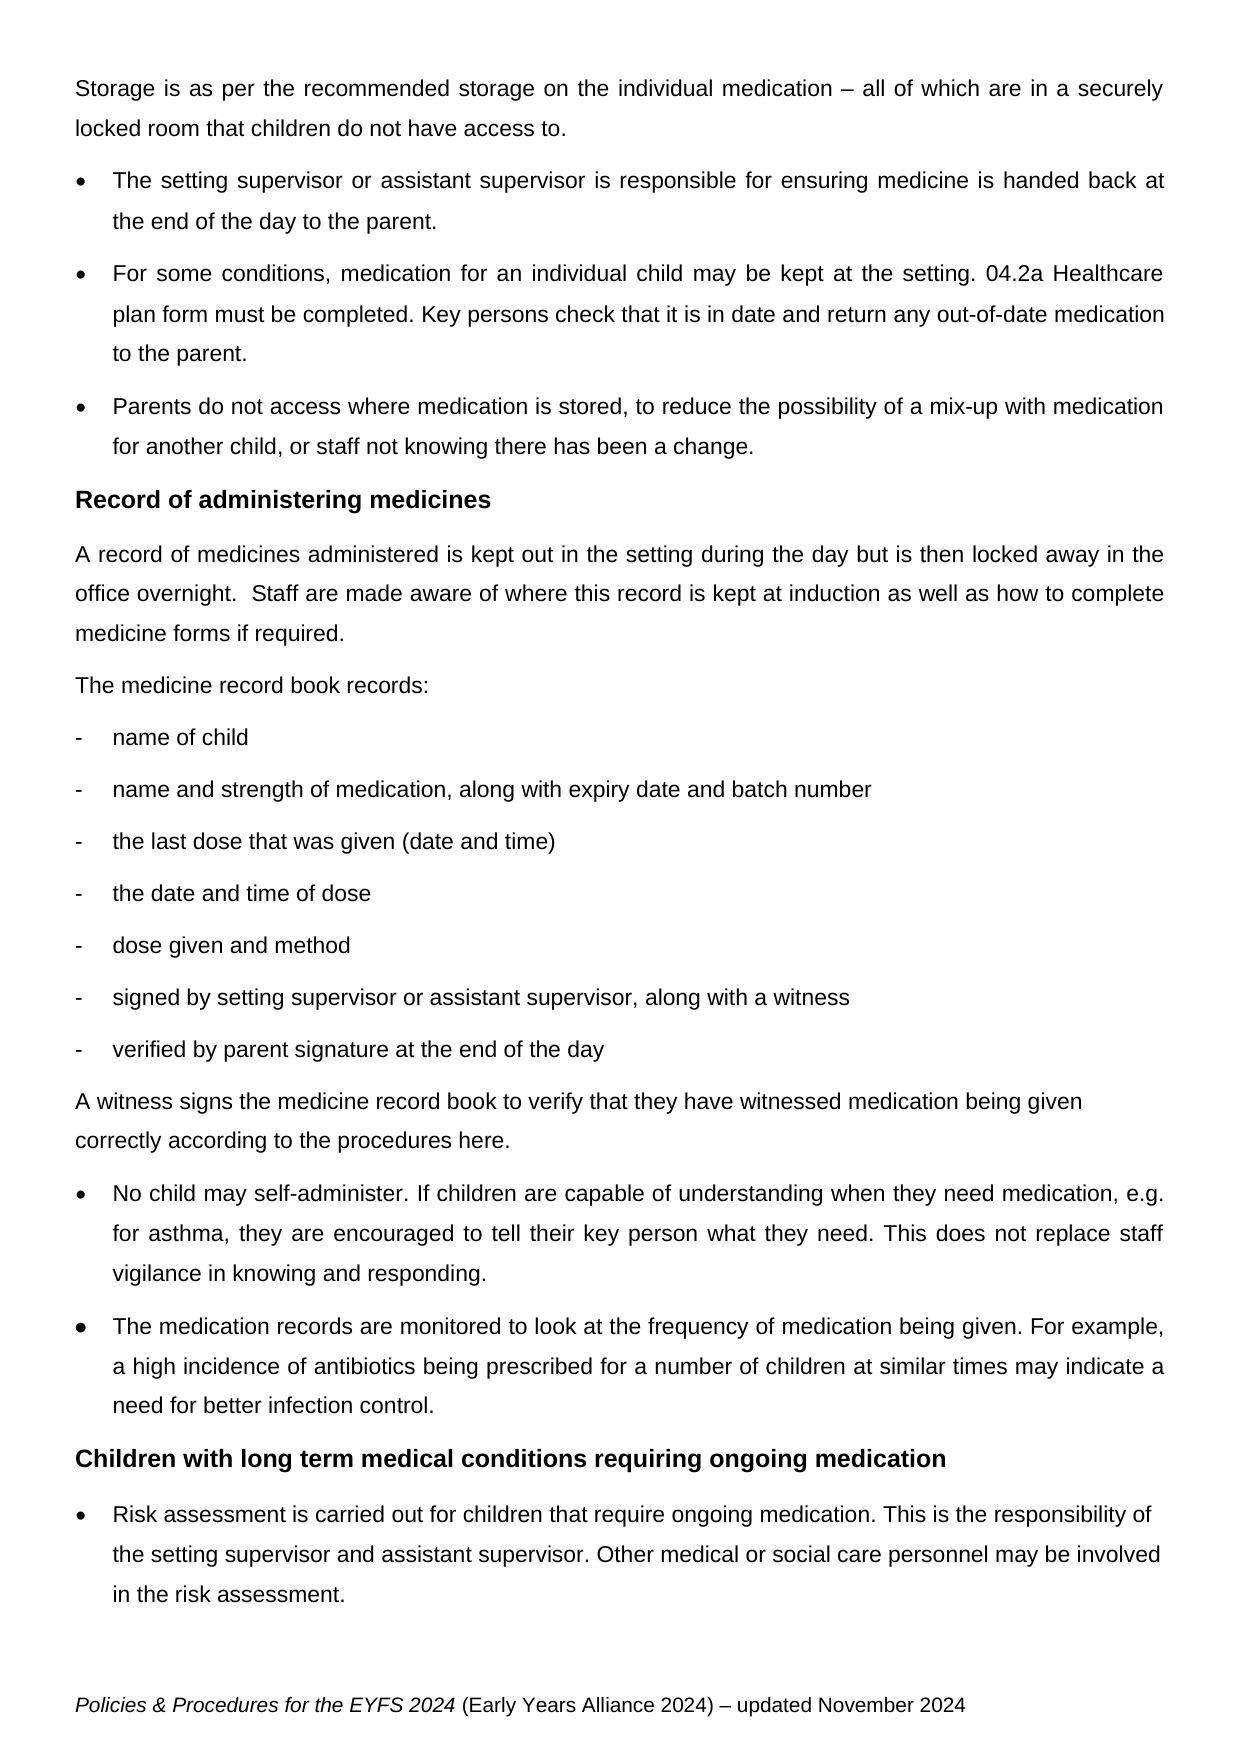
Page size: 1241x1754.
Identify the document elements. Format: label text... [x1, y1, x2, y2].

list The setting supervisor or assistant supervisor is responsible for ensuring medicine is handed back at the end of the day to the parent. [75, 166, 1165, 234]
list dose given and method [75, 932, 1165, 958]
list Parents do not access where medication is stored, to reduce the possibility of a mix-up with medication for another child, or staff not knowing there has been a change. [75, 392, 1165, 460]
text Children with long term medical conditions requiring ongoing medication [75, 1444, 1165, 1473]
list the date and time of dose [75, 880, 1165, 906]
list name of child [75, 724, 1165, 750]
text A witness signs the medicine record book to verify that they have witnessed medication being given correctly according to the procedures here. [75, 1088, 1165, 1153]
list Risk assessment is carried out for children that require ongoing medication. This is the responsibility of the setting supervisor and assistant supervisor. Other medical or social care personnel may be involved in the risk assessment. [75, 1500, 1165, 1607]
list signed by setting supervisor or assistant supervisor, along with a witness [75, 984, 1165, 1010]
list No child may self-administer. If children are capable of understanding when they need medication, e.g. for asthma, they are encouraged to tell their key person what they need. This does not replace staff vigilance in knowing and responding. [75, 1179, 1165, 1286]
list verified by parent signature at the end of the day [75, 1036, 1165, 1062]
list the last dose that was given (date and time) [75, 828, 1165, 854]
text The medicine record book records: [75, 672, 1165, 698]
text Record of administering medicines [75, 485, 1165, 514]
list For some conditions, medication for an individual child may be kept at the setting. 04.2a Healthcare plan form must be completed. Key persons check that it is in date and return any out-of-date medication to the parent. [75, 259, 1165, 367]
list The medication records are monitored to look at the frequency of medication being given. For example, a high incidence of antibiotics being prescribed for a number of children at similar times may indicate a need for better infection control. [75, 1312, 1165, 1419]
text A record of medicines administered is kept out in the setting during the day but is then locked away in the office overnight. Staff are made aware of where this record is kept at induction as well as how to complete medicine forms if required. [75, 541, 1165, 646]
list name and strength of medication, along with expiry date and batch number [75, 776, 1165, 802]
text Storage is as per the recommended storage on the individual medication – all of which are in a securely locked room that children do not have access to. [75, 75, 1165, 141]
